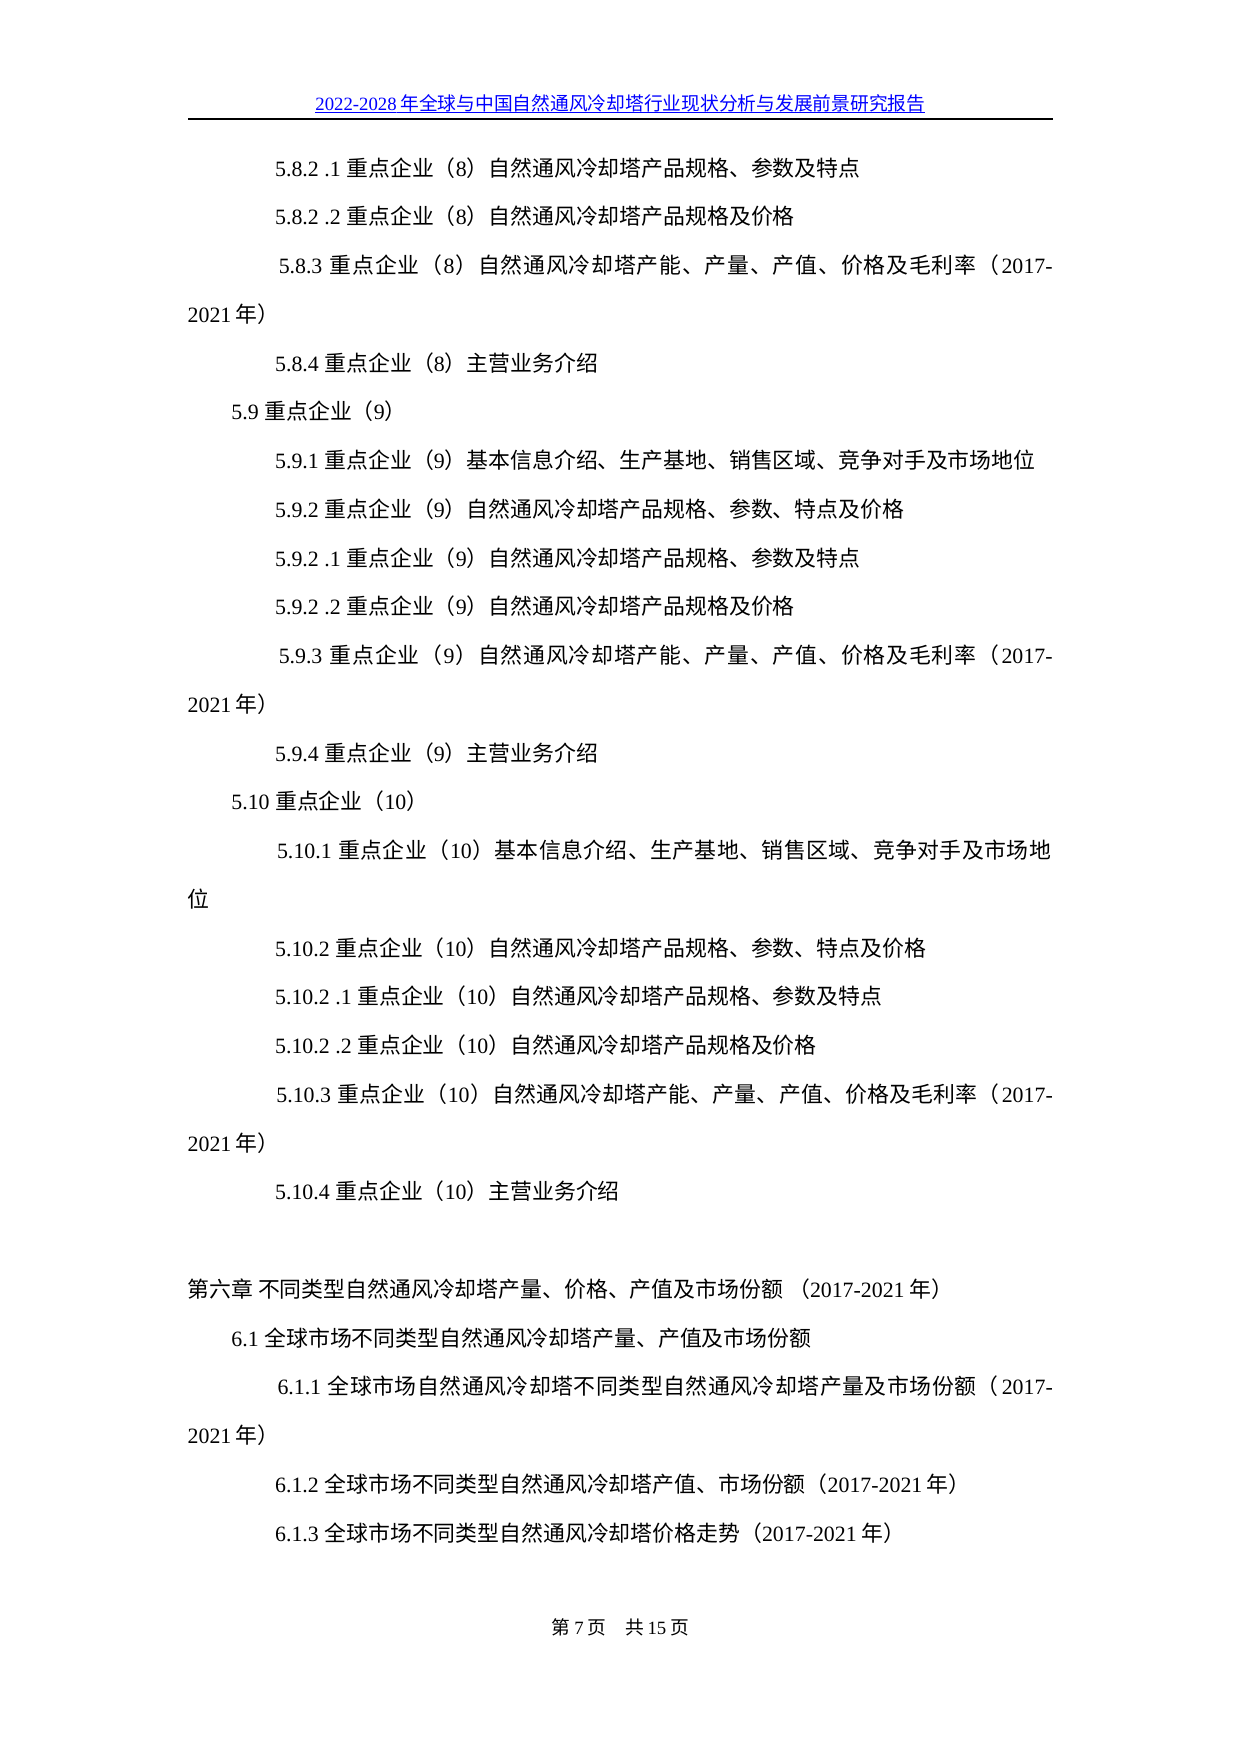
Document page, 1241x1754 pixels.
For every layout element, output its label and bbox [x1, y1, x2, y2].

text [187, 150, 1053, 1548]
